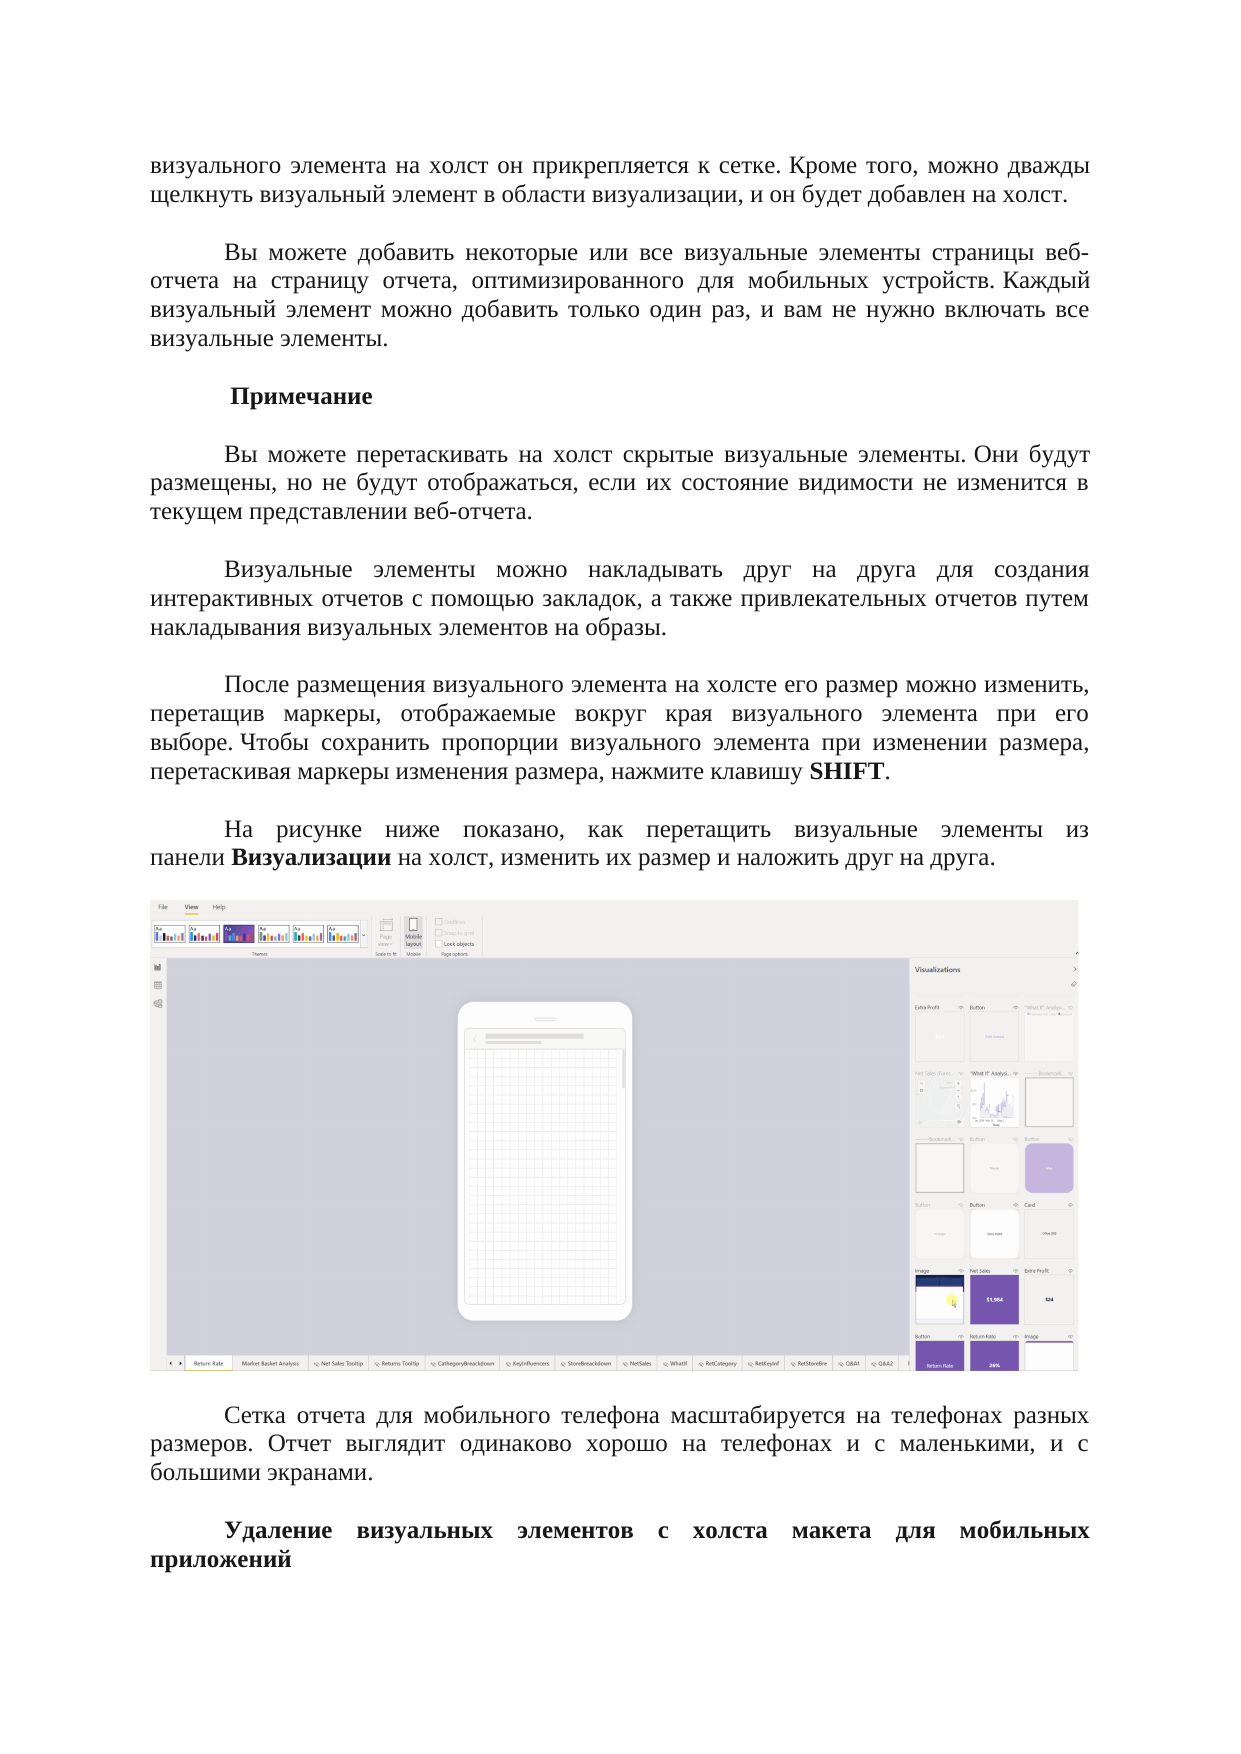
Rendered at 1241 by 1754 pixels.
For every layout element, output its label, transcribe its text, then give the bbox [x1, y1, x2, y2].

text После размещения визуального элемента на холсте его размер можно изменить, перетащив маркеры, отображаемые вокруг края визуального элемента при его выборе. Чтобы сохранить пропорции визуального элемента при изменении размера, перетаскивая маркеры изменения размера, нажмите клавишу SHIFT. [150, 669, 1090, 784]
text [150, 150, 1090, 207]
picture [150, 900, 1079, 1371]
text Визуальные элементы можно накладывать друг на друга для создания интерактивных отчетов с помощью закладок, а также привлекательных отчетов путем накладывания визуальных элементов на образы. [150, 554, 1090, 640]
text На рисунке ниже показано, как перетащить визуальные элементы из панели Визуализации на холст, изменить их размер и наложить друг на друга. [150, 814, 1090, 871]
text Сетка отчета для мобильного телефона масштабируется на телефонах разных размеров. Отчет выглядит одинаково хорошо на телефонах и с маленькими, и с большими экранами. [150, 1400, 1090, 1486]
text Удаление визуальных элементов с холста макета для мобильных приложений [150, 1515, 1090, 1573]
text Вы можете перетаскивать на холст скрытые визуальные элементы. Они будут размещены, но не будут отображаться, если их состояние видимости не изменится в текущем представлении веб-отчета. [150, 439, 1090, 525]
text Примечание [150, 381, 1090, 409]
text Вы можете добавить некоторые или все визуальные элементы страницы веб-отчета на страницу отчета, оптимизированного для мобильных устройств. Каждый визуальный элемент можно добавить только один раз, и вам не нужно включать все визуальные элементы. [150, 237, 1090, 352]
